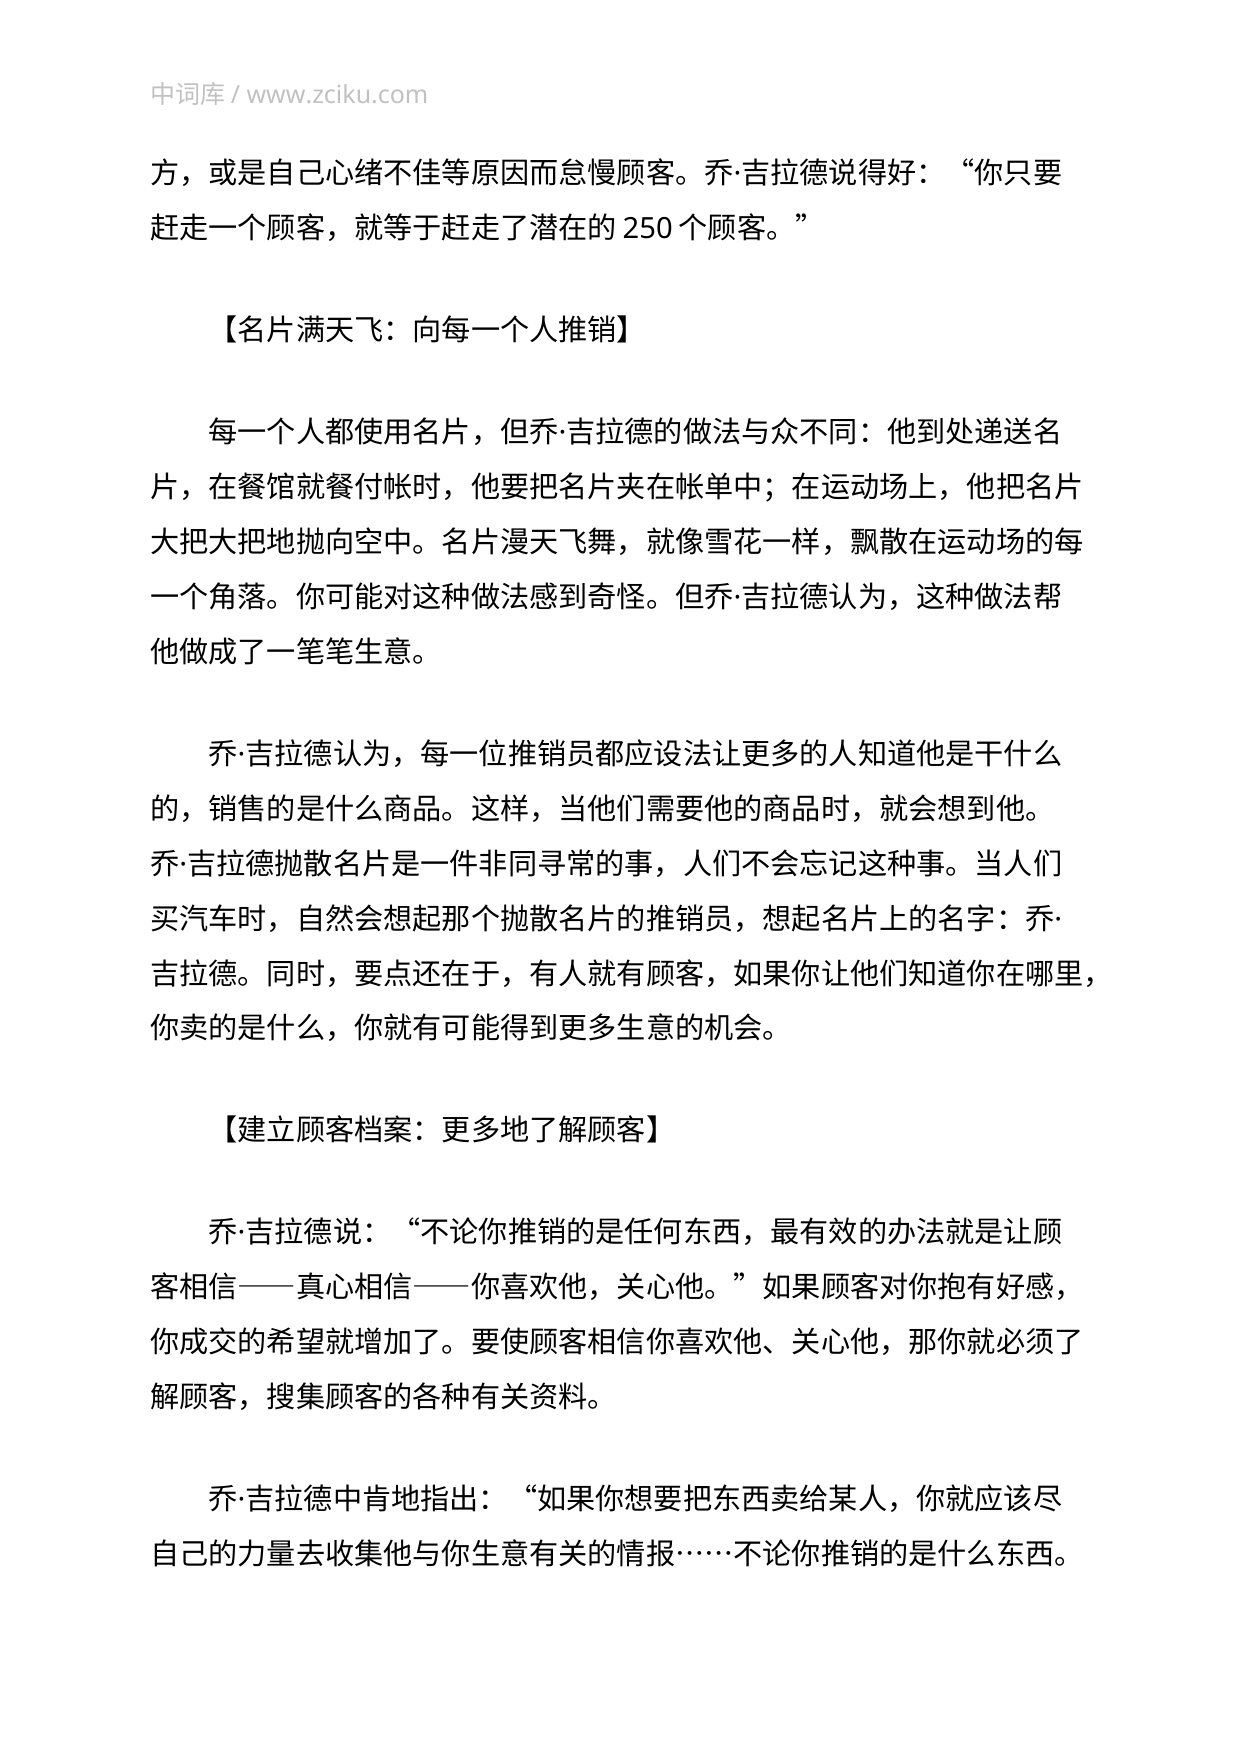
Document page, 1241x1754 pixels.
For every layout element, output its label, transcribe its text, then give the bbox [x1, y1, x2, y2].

text 【名片满天飞：向每一个人推销】 [150, 307, 1090, 349]
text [150, 150, 1090, 247]
text 乔·吉拉德认为，每一位推销员都应设法让更多的人知道他是干什么的，销售的是什么商品。这样，当他们需要他的商品时，就会想到他。乔·吉拉德抛散名片是一件非同寻常的事，人们不会忘记这种事。当人们买汽车时，自然会想起那个抛散名片的推销员，想起名片上的名字：乔·吉拉德。同时，要点还在于，有人就有顾客，如果你让他们知道你在哪里，你卖的是什么，你就有可能得到更多生意的机会。 [150, 730, 1090, 1047]
text 【建立顾客档案：更多地了解顾客】 [150, 1107, 1090, 1149]
text 每一个人都使用名片，但乔·吉拉德的做法与众不同：他到处递送名片，在餐馆就餐付帐时，他要把名片夹在帐单中；在运动场上，他把名片大把大把地抛向空中。名片漫天飞舞，就像雪花一样，飘散在运动场的每一个角落。你可能对这种做法感到奇怪。但乔·吉拉德认为，这种做法帮他做成了一笔笔生意。 [150, 409, 1090, 671]
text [150, 1475, 1090, 1572]
text 乔·吉拉德说：“不论你推销的是任何东西，最有效的办法就是让顾客相信——真心相信——你喜欢他，关心他。”如果顾客对你抱有好感，你成交的希望就增加了。要使顾客相信你喜欢他、关心他，那你就必须了解顾客，搜集顾客的各种有关资料。 [150, 1209, 1090, 1416]
